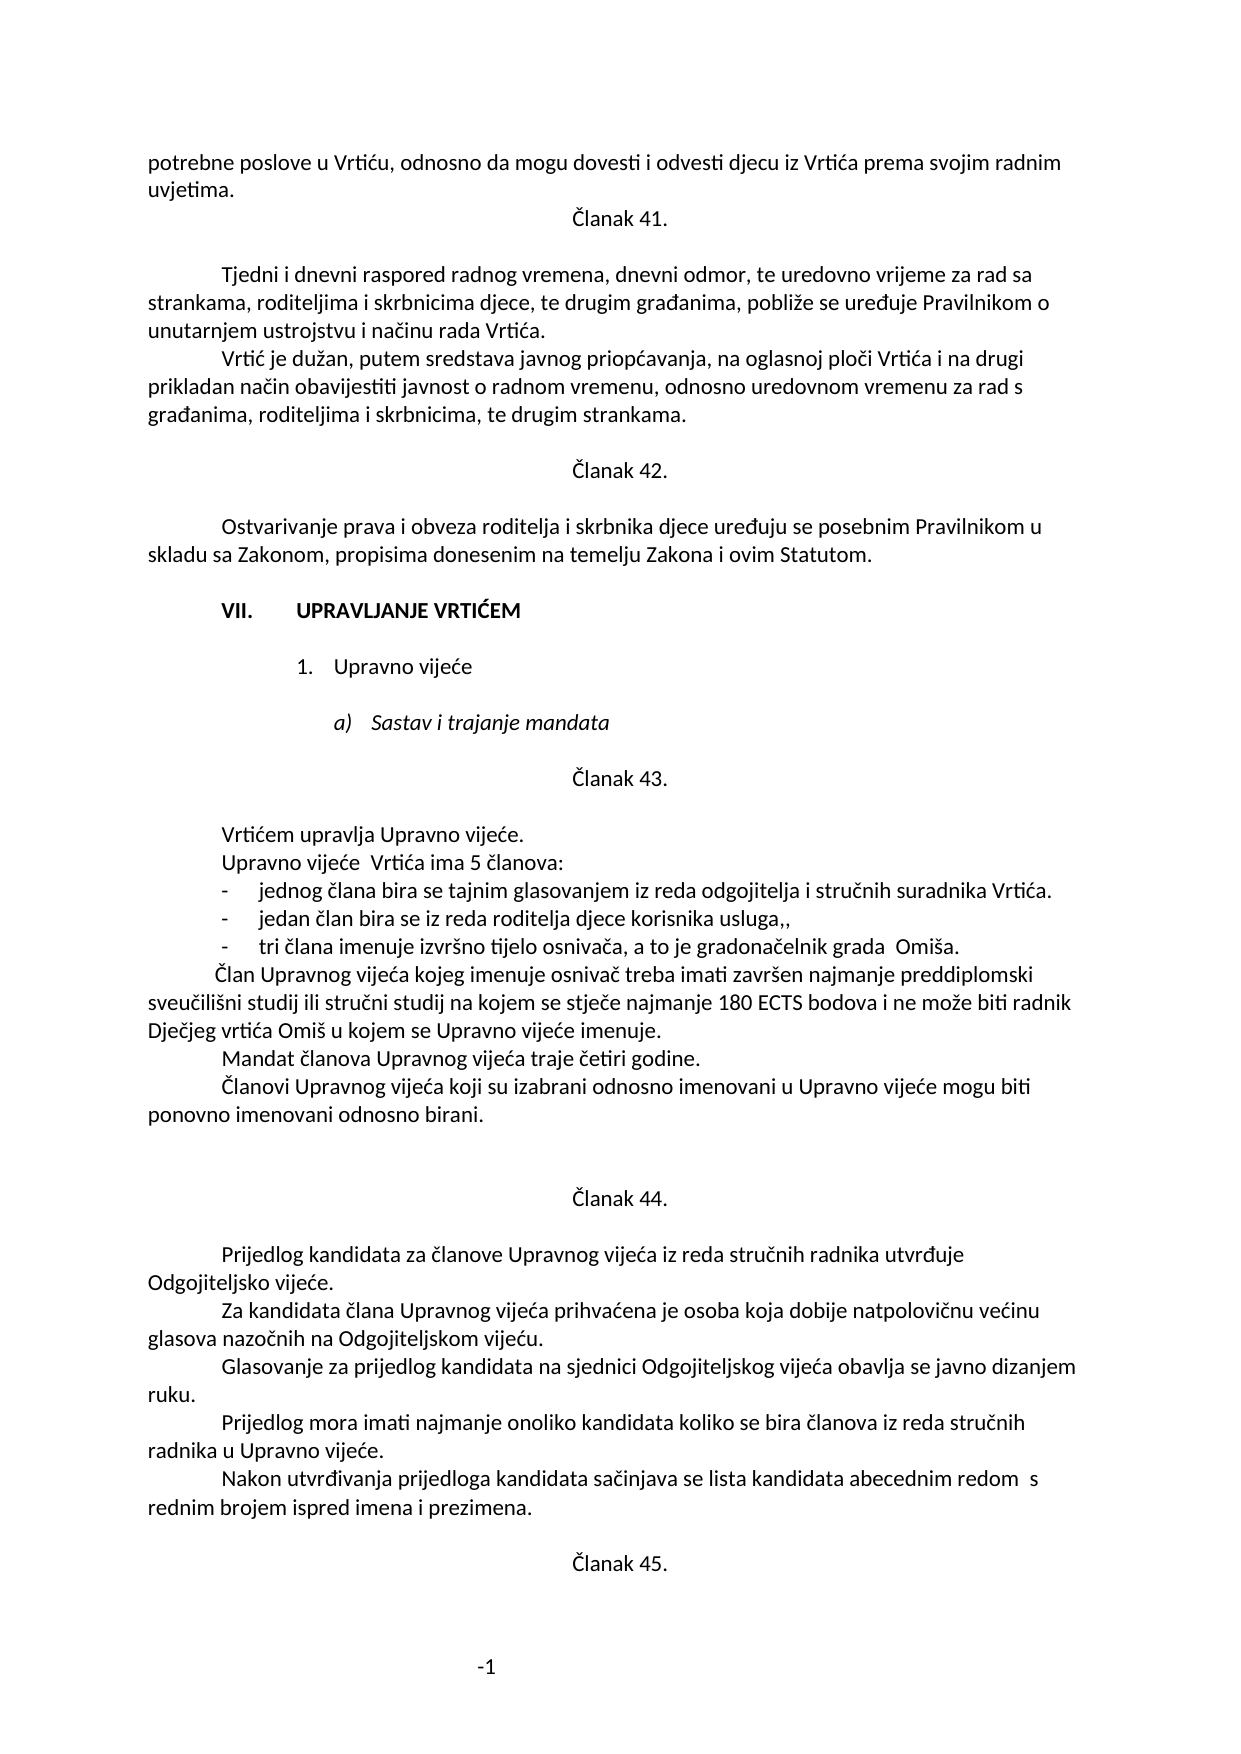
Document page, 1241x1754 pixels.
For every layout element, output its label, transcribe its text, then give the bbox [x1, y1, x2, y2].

text Članovi Upravnog vijeća koji su izabrani odnosno imenovani u Upravno vijeće mogu biti ponovno imenovani odnosno birani. [148, 1072, 1093, 1128]
text Članak 42. [148, 456, 1093, 484]
text Prijedlog kandidata za članove Upravnog vijeća iz reda stručnih radnika utvrđuje Odgojiteljsko vijeće. [148, 1240, 1093, 1296]
list jednog člana bira se tajnim glasovanjem iz reda odgojitelja i stručnih suradnika Vrtića. [221, 876, 1093, 904]
text Ostvarivanje prava i obveza roditelja i skrbnika djece uređuju se posebnim Pravilnikom u skladu sa Zakonom, propisima donesenim na temelju Zakona i ovim Statutom. [148, 512, 1093, 568]
text Članak 45. [148, 1549, 1093, 1577]
text Nakon utvrđivanja prijedloga kandidata sačinjava se lista kandidata abecednim redom s rednim brojem ispred imena i prezimena. [148, 1464, 1093, 1521]
text Glasovanje za prijedlog kandidata na sjednici Odgojiteljskog vijeća obavlja se javno dizanjem ruku. [148, 1352, 1093, 1408]
list Sastav i trajanje mandata [333, 708, 1093, 736]
text Mandat članova Upravnog vijeća traje četiri godine. [148, 1044, 1093, 1072]
text Članak 41. [148, 204, 1093, 232]
text Vrtićem upravlja Upravno vijeće. [148, 820, 1093, 848]
text Članak 43. [148, 764, 1093, 792]
text Član Upravnog vijeća kojeg imenuje osnivač treba imati završen najmanje preddiplomski sveučilišni studij ili stručni studij na kojem se stječe najmanje 180 ECTS bodova i ne može biti radnik Dječjeg vrtića Omiš u kojem se Upravno vijeće imenuje. [148, 960, 1093, 1044]
list Upravno vijeće [296, 652, 1093, 680]
text Članak 44. [148, 1184, 1093, 1212]
list tri člana imenuje izvršno tijelo osnivača, a to je gradonačelnik grada Omiša. [221, 932, 1093, 960]
text Upravno vijeće Vrtića ima 5 članova: [148, 848, 1093, 876]
text Vrtić je dužan, putem sredstava javnog priopćavanja, na oglasnoj ploči Vrtića i na drugi prikladan način obavijestiti javnost o radnom vremenu, odnosno uredovnom vremenu za rad s građanima, roditeljima i skrbnicima, te drugim strankama. [148, 344, 1093, 428]
text Tjedni i dnevni raspored radnog vremena, dnevni odmor, te uredovno vrijeme za rad sa strankama, roditeljima i skrbnicima djece, te drugim građanima, pobliže se uređuje Pravilnikom o unutarnjem ustrojstvu i načinu rada Vrtića. [148, 260, 1093, 344]
list jedan član bira se iz reda roditelja djece korisnika usluga,, [221, 904, 1093, 932]
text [148, 148, 1093, 204]
list UPRAVLJANJE VRTIĆEM [221, 596, 1093, 624]
text Za kandidata člana Upravnog vijeća prihvaćena je osoba koja dobije natpolovičnu većinu glasova nazočnih na Odgojiteljskom vijeću. [148, 1296, 1093, 1352]
text Prijedlog mora imati najmanje onoliko kandidata koliko se bira članova iz reda stručnih radnika u Upravno vijeće. [148, 1408, 1093, 1464]
